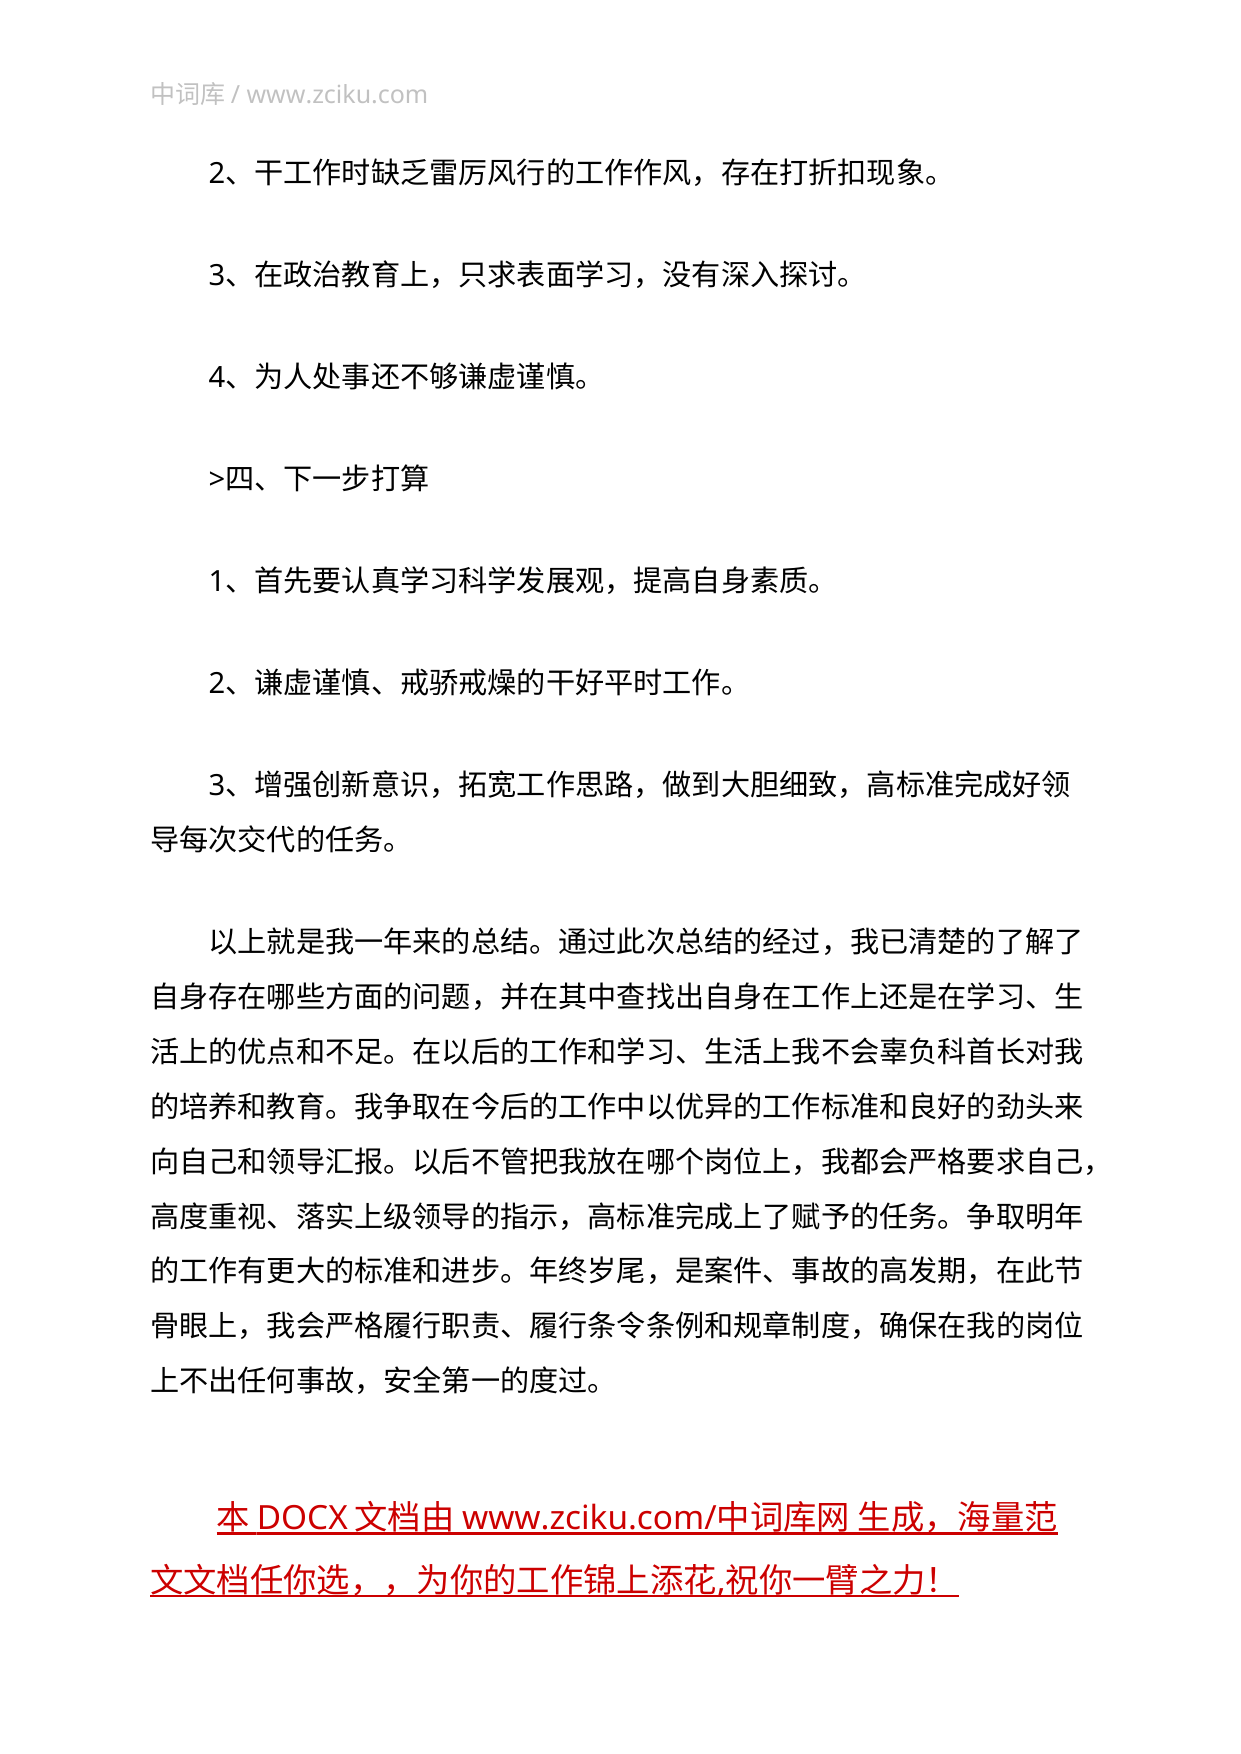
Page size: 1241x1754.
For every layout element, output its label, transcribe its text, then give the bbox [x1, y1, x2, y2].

text 3、增强创新意识，拓宽工作思路，做到大胆细致，高标准完成好领导每次交代的任务。 [150, 762, 1090, 859]
text 1、首先要认真学习科学发展观，提高自身素质。 [150, 558, 1090, 600]
text >四、下一步打算 [150, 456, 1090, 498]
text 本DOCX文档由 www.zciku.com/中词库网 生成，海量范文文档任你选，，为你的工作锦上添花,祝你一臂之力！ [150, 1491, 1090, 1602]
text 以上就是我一年来的总结。通过此次总结的经过，我已清楚的了解了自身存在哪些方面的问题，并在其中查找出自身在工作上还是在学习、生活上的优点和不足。在以后的工作和学习、生活上我不会辜负科首长对我的培养和教育。我争取在今后的工作中以优异的工作标准和良好的劲头来向自己和领导汇报。以后不管把我放在哪个岗位上，我都会严格要求自己，高度重视、落实上级领导的指示，高标准完成上了赋予的任务。争取明年的工作有更大的标准和进步。年终岁尾，是案件、事故的高发期，在此节骨眼上，我会严格履行职责、履行条令条例和规章制度，确保在我的岗位上不出任何事故，安全第一的度过。 [150, 919, 1090, 1400]
text 2、谦虚谨慎、戒骄戒燥的干好平时工作。 [150, 660, 1090, 702]
text 4、为人处事还不够谦虚谨慎。 [150, 354, 1090, 396]
text 3、在政治教育上，只求表面学习，没有深入探讨。 [150, 252, 1090, 294]
text 2、干工作时缺乏雷厉风行的工作作风，存在打折扣现象。 [150, 150, 1090, 192]
